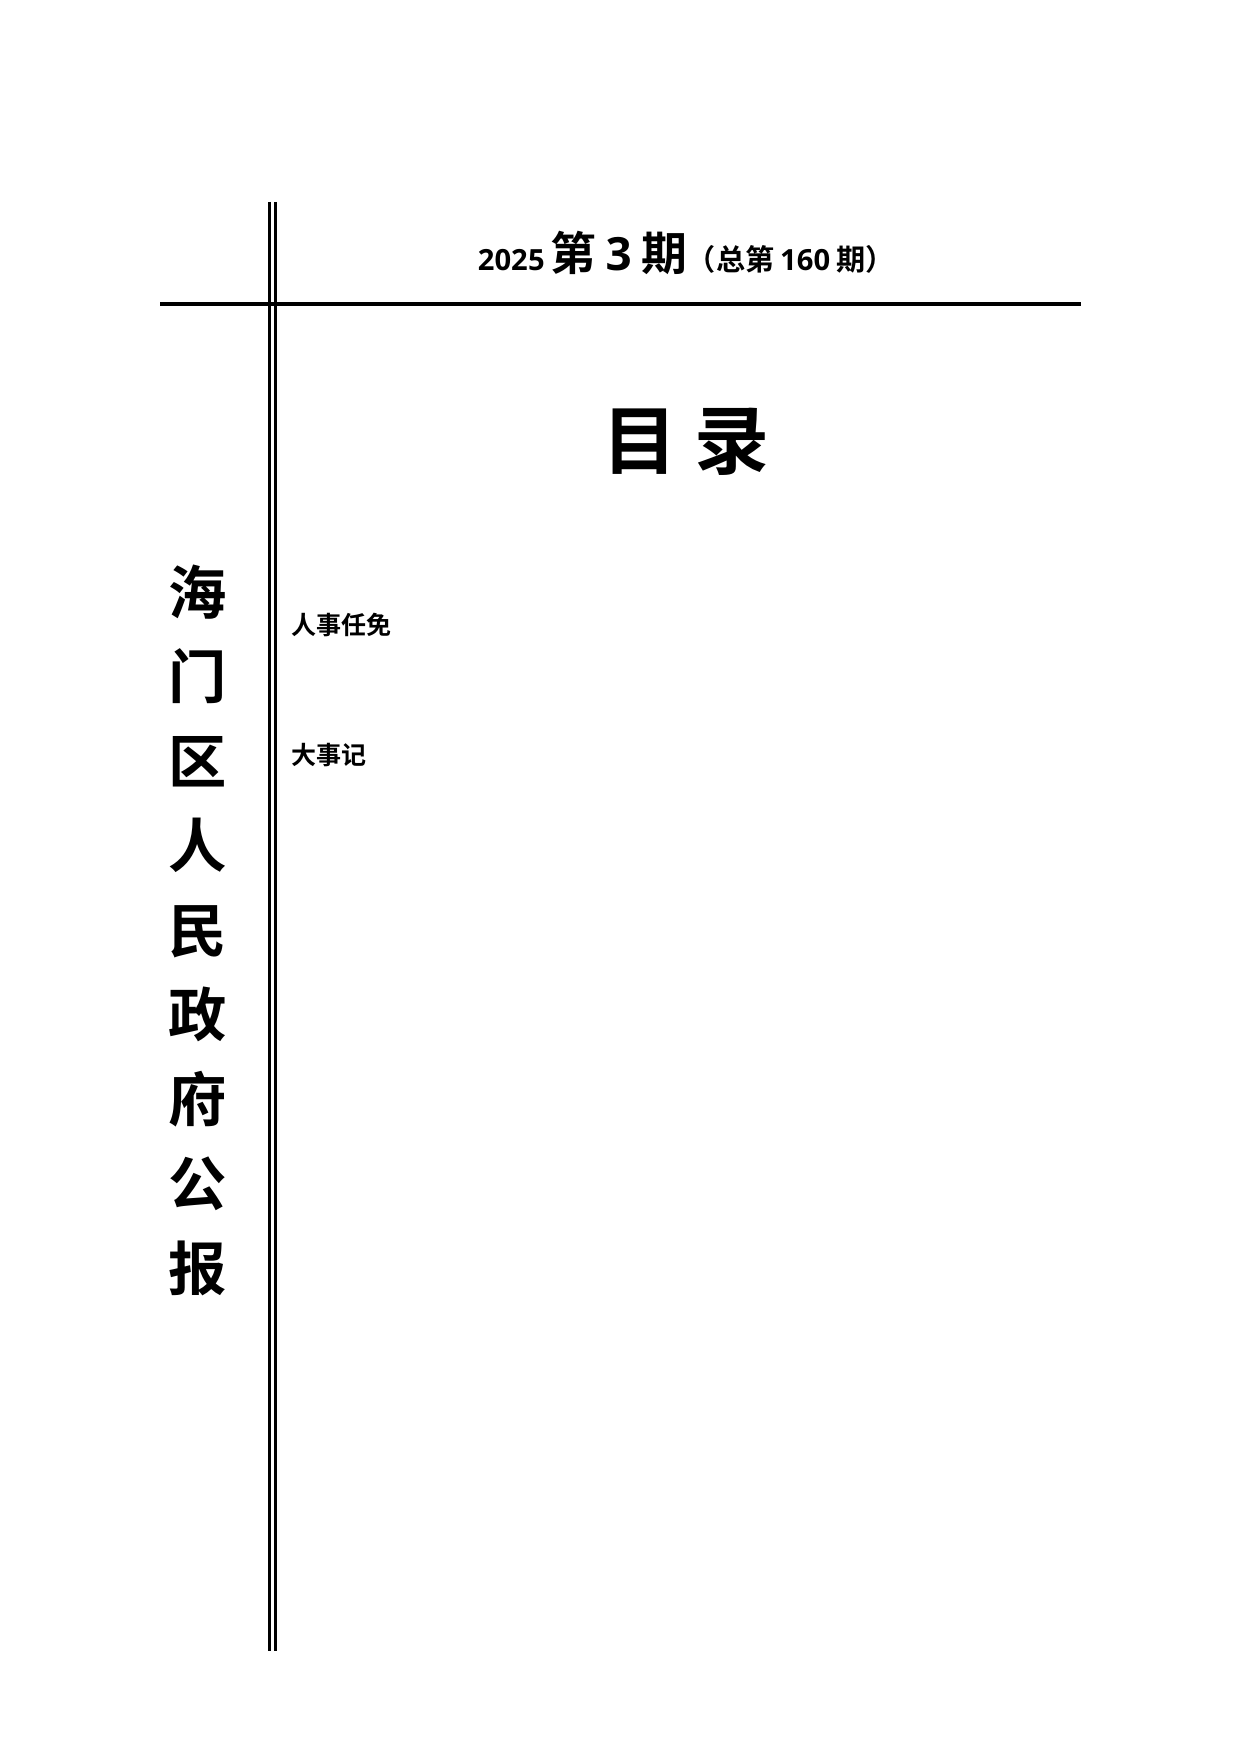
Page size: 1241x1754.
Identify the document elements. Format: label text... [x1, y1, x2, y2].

text 人事任免 [277, 591, 1081, 656]
text 目 录 [277, 371, 1081, 501]
text 大事记 [277, 721, 1081, 786]
table_header 海 门 区 人 民 政 府 公 报 [122, 202, 268, 1651]
text 2025第3期（总第160期） [277, 202, 1081, 302]
